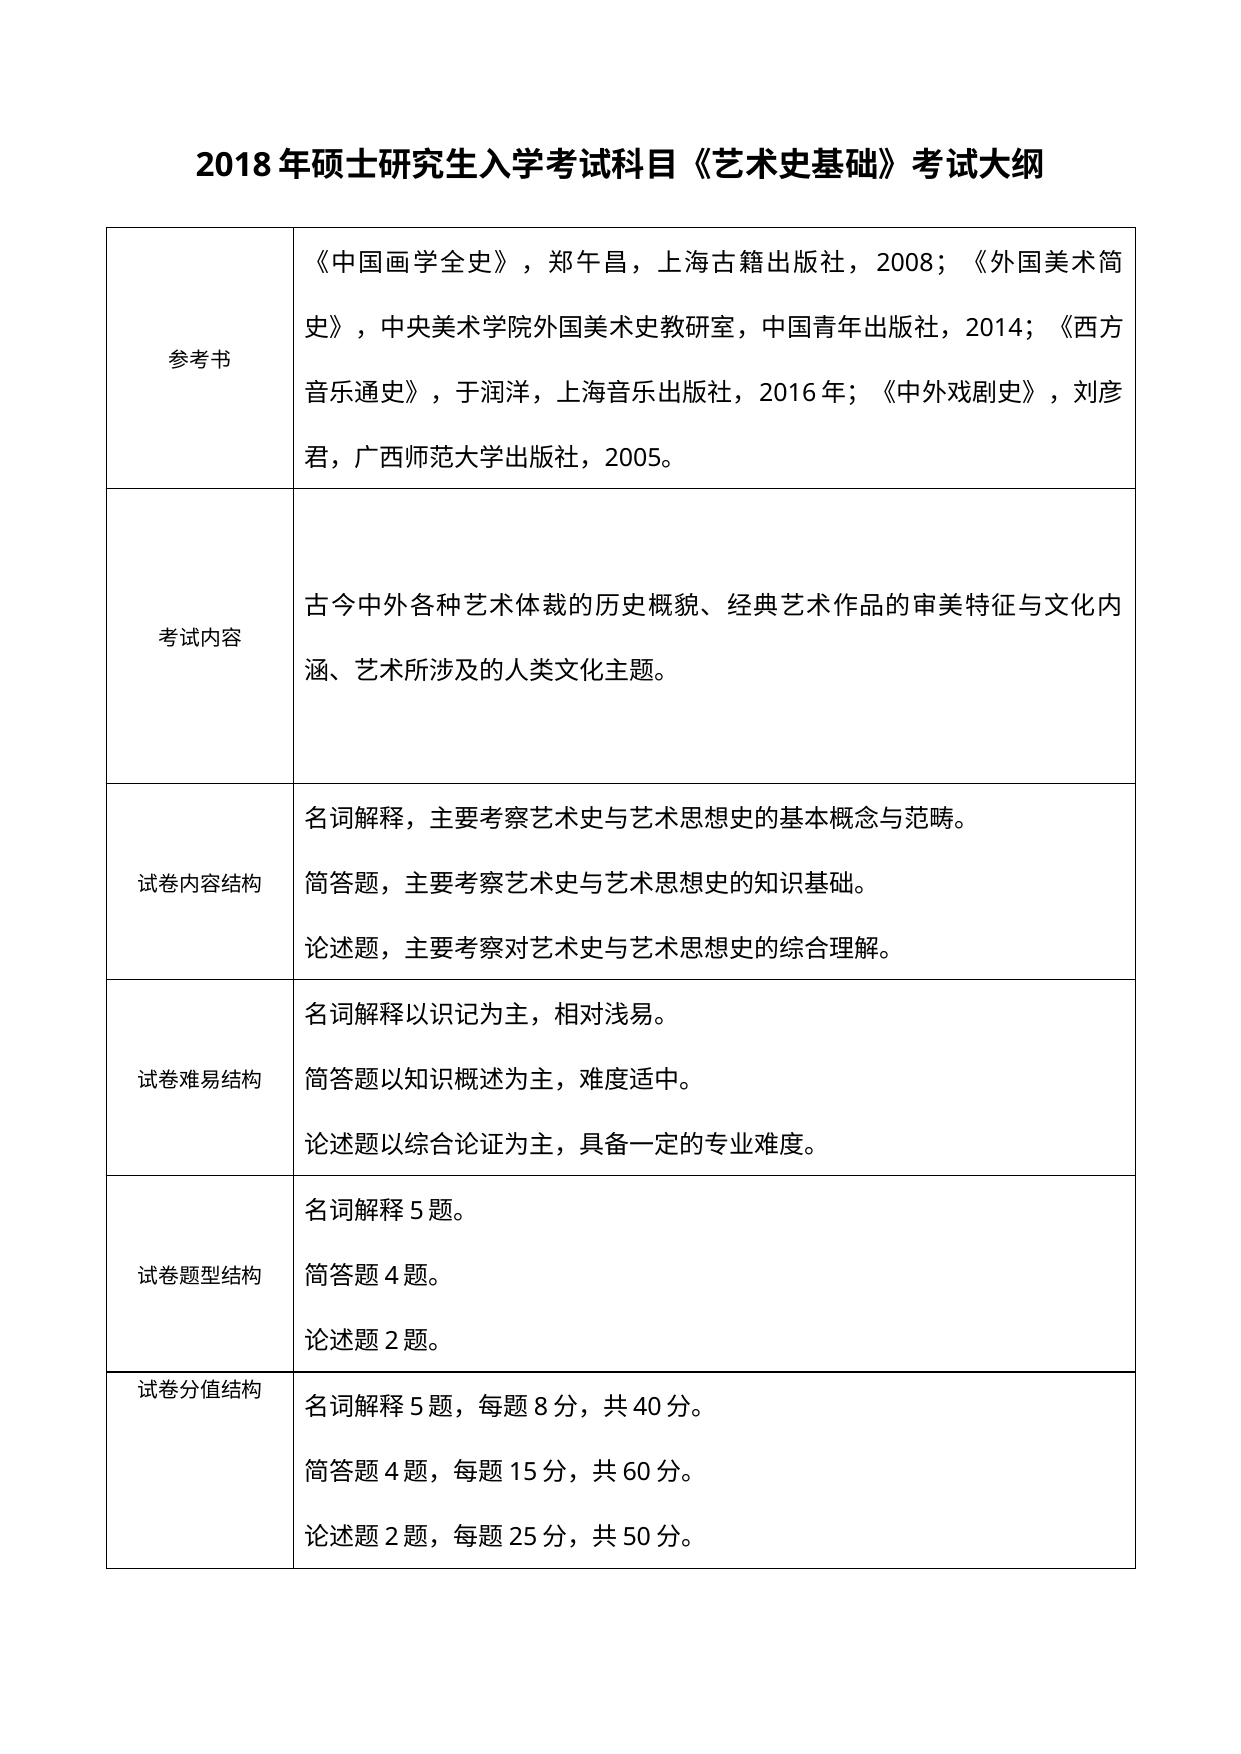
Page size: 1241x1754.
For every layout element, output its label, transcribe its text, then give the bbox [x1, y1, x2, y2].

table_cell 名词解释以识记为主，相对浅易。 简答题以知识概述为主，难度适中。 论述题以综合论证为主，具备一定的专业难度。 [294, 980, 1135, 1175]
text 2018年硕士研究生入学考试科目《艺术史基础》考试大纲 [118, 129, 1122, 194]
table_cell 试卷难易结构 [107, 980, 293, 1175]
table_cell 考试内容 [107, 489, 293, 783]
table_header 参考书 [107, 228, 293, 488]
table_header 《中国画学全史》，郑午昌，上海古籍出版社，2008；《外国美术简史》，中央美术学院外国美术史教研室，中国青年出版社，2014；《西方音乐通史》，于润洋，上海音乐出版社，2016年；《中外戏剧史》，君，广西师范大学出版社，2005。 [294, 228, 1135, 488]
table_cell 古今中外各种艺术体裁的历史概貌、经典艺术作品的审美特征与文化内涵、艺术所涉及的人类文化主题。 [294, 489, 1135, 783]
table_cell 试卷内容结构 [107, 784, 293, 979]
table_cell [294, 1373, 1135, 1567]
table_cell 名词解释5题。 简答题4题。 论述题2题。 [294, 1176, 1135, 1371]
table_cell 试卷分值结构 [107, 1373, 293, 1567]
table_cell 名词解释，主要考察艺术史与艺术思想史的基本概念与范畴。 简答题，主要考察艺术史与艺术思想史的知识基础。 论述题，主要考察对艺术史与艺术思想史的综合理解。 [294, 784, 1135, 979]
table_cell 试卷题型结构 [107, 1176, 293, 1371]
